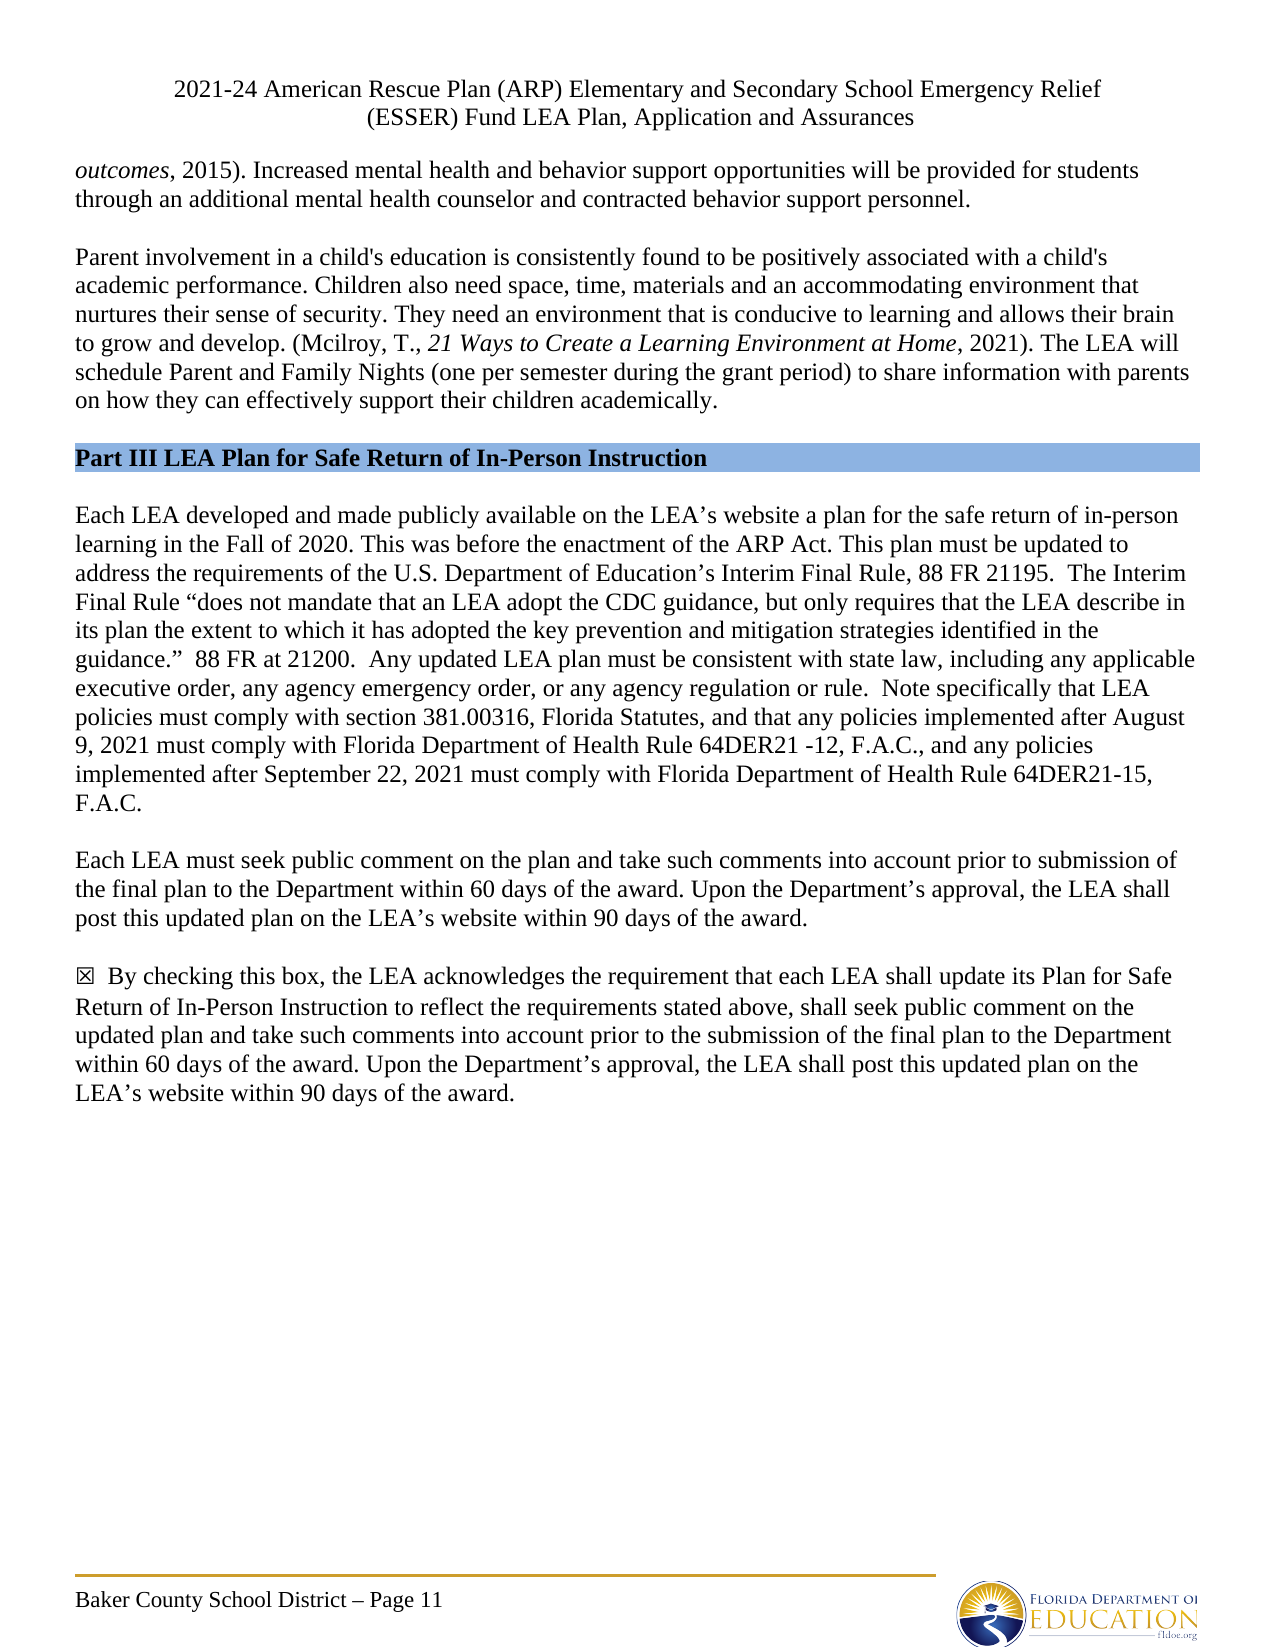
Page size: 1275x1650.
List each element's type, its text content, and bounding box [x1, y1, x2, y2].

text Each LEA must seek public comment on the plan and take such comments into account prior to submission of the final plan to the Department within 60 days of the award. Upon the Department’s approval, the LEA shall post this updated plan on the LEA’s website within 90 days of the award. [75, 845, 1200, 932]
text Each LEA developed and made publicly available on the LEA’s website a plan for the safe return of in-person learning in the Fall of 2020. This was before the enactment of the ARP Act. This plan must be updated to address the requirements of the U.S. Department of Education’s Interim Final Rule, 88 FR 21195. The Interim Final Rule “does not mandate that an LEA adopt the CDC guidance, but only requires that the LEA describe in its plan the extent to which it has adopted the key prevention and mitigation strategies identified in the guidance.” 88 FR at 21200. Any updated LEA plan must be consistent with state law, including any applicable executive order, any agency emergency order, or any agency regulation or rule. Note specifically that LEA policies must comply with section 381.00316, Florida Statutes, and that any policies implemented after August 9, 2021 must comply with Florida Department of Health Rule 64DER21 -12, F.A.C., and any policies implemented after September 22, 2021 must comply with Florida Department of Health Rule 64DER21-15, F.A.C. [75, 500, 1200, 817]
text Parent involvement in a child's education is consistently found to be positively associated with a child's academic performance. Children also need space, time, materials and an accommodating environment that nurtures their sense of security. They need an environment that is conducive to learning and allows their brain to grow and develop. (Mcilroy, T., 21 Ways to Create a Learning Environment at Home, 2021). The LEA will schedule Parent and Family Nights (one per semester during the grant period) to share information with parents on how they can effectively support their children academically. [75, 242, 1200, 414]
text Part III LEA Plan for Safe Return of In-Person Instruction [75, 443, 1200, 472]
text By checking this box, the LEA acknowledges the requirement that each LEA shall update its Plan for Safe Return of In-Person Instruction to reflect the requirements stated above, shall seek public comment on the updated plan and take such comments into account prior to the submission of the final plan to the Department within 60 days of the award. Upon the Department’s approval, the LEA shall post this updated plan on the LEA’s website within 90 days of the award. [75, 960, 1200, 1107]
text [75, 155, 1200, 213]
picture [956, 1581, 1197, 1647]
